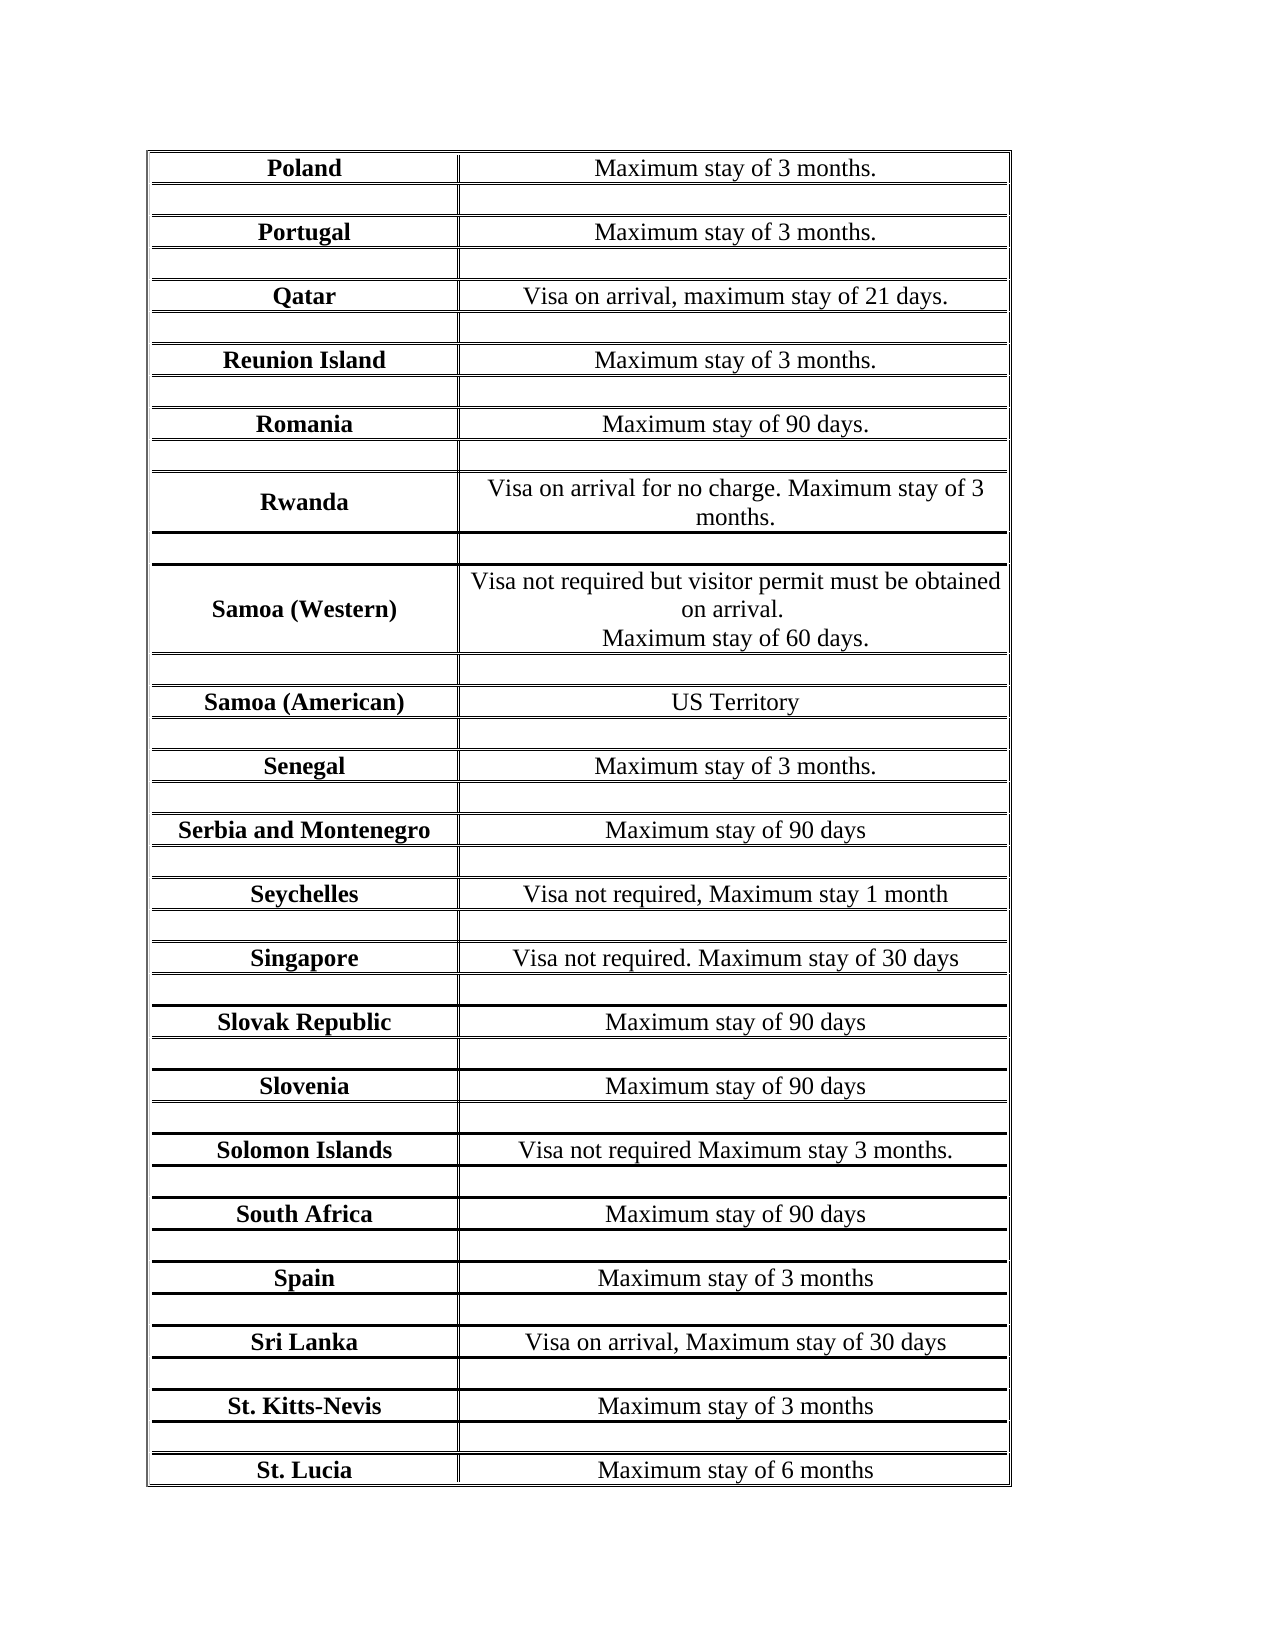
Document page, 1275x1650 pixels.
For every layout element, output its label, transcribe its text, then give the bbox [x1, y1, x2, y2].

table_cell [150, 1164, 457, 1196]
table_cell Visa not required Maximum stay 3 months. [460, 1132, 1009, 1164]
table_cell [460, 182, 1009, 214]
table_cell [460, 844, 1009, 876]
table_cell South Africa [148, 1196, 457, 1228]
table_cell [460, 1356, 1010, 1387]
table_cell [460, 972, 1009, 1004]
table_cell Maximum stay of 90 days [460, 1068, 1009, 1100]
table_cell [460, 374, 1009, 406]
table_cell Samoa (Western) [148, 563, 457, 652]
table_cell [150, 438, 457, 470]
table_cell Rwanda [150, 470, 457, 531]
table_cell [460, 1292, 1009, 1323]
table_cell Serbia and Montenegro [150, 812, 457, 844]
table_cell [150, 182, 457, 214]
table_cell Visa on arrival, Maximum stay of 30 days [460, 1324, 1010, 1356]
table_cell Sri Lanka [148, 1324, 457, 1356]
table_cell [460, 438, 1009, 470]
table_cell US Territory [460, 684, 1009, 716]
table_cell Maximum stay of 3 months. [459, 153, 1009, 182]
table_cell [150, 374, 457, 406]
table_cell Maximum stay of 6 months [459, 1451, 1010, 1483]
table_cell Slovenia [150, 1068, 457, 1100]
table_cell [460, 716, 1009, 748]
table_cell [460, 652, 1009, 684]
table_cell [150, 1292, 457, 1323]
table_cell [150, 1100, 457, 1132]
table_cell [150, 1228, 457, 1259]
table_cell [460, 1164, 1009, 1196]
table_cell Qatar [150, 278, 457, 310]
table_cell [150, 310, 457, 342]
table_cell Visa not required but visitor permit must be obtained on arrival. Maximum stay of 60 days. [460, 563, 1010, 652]
table_cell [460, 1228, 1009, 1259]
table_cell Reunion Island [150, 342, 457, 374]
table_cell Singapore [150, 940, 457, 972]
table_cell Maximum stay of 90 days [460, 1004, 1009, 1036]
table_cell [150, 652, 457, 684]
table_cell Seychelles [150, 876, 457, 908]
table_cell [460, 780, 1009, 812]
table_cell [150, 844, 457, 876]
table_cell Maximum stay of 3 months. [460, 342, 1009, 374]
table_cell Slovak Republic [150, 1004, 457, 1036]
table_cell [150, 1036, 457, 1068]
table_cell [460, 1100, 1009, 1132]
table_cell [150, 972, 457, 1004]
table_cell [150, 716, 457, 748]
table_cell Maximum stay of 3 months [460, 1260, 1010, 1292]
table_cell [148, 1420, 457, 1451]
table_cell Senegal [150, 748, 457, 780]
table_cell [460, 246, 1009, 278]
table_cell [150, 780, 457, 812]
table_cell Visa on arrival for no charge. Maximum stay of 3 months. [460, 470, 1009, 531]
table_cell Poland [150, 153, 458, 182]
table_cell Solomon Islands [150, 1132, 457, 1164]
table_cell Maximum stay of 90 days. [460, 406, 1009, 438]
table_cell [460, 908, 1009, 940]
table_cell [460, 531, 1010, 562]
table_cell [150, 908, 457, 940]
table_cell Spain [148, 1260, 457, 1292]
table_cell Romania [150, 406, 457, 438]
table_cell Visa not required. Maximum stay of 30 days [460, 940, 1009, 972]
table_cell Maximum stay of 3 months. [460, 748, 1009, 780]
table_cell Samoa (American) [150, 684, 457, 716]
table_cell St. Kitts-Nevis [148, 1388, 457, 1419]
table_cell [148, 1356, 457, 1387]
table_cell Maximum stay of 3 months. [460, 214, 1009, 246]
table_cell Maximum stay of 90 days [460, 812, 1009, 844]
table_cell [460, 1420, 1010, 1451]
table_cell Visa on arrival, maximum stay of 21 days. [460, 278, 1009, 310]
table_cell Visa not required, Maximum stay 1 month [460, 876, 1009, 908]
table_cell Maximum stay of 90 days [460, 1196, 1010, 1228]
table_cell [148, 531, 457, 562]
table_cell St. Lucia [148, 1451, 458, 1483]
table_cell Portugal [150, 214, 457, 246]
table_cell [460, 310, 1009, 342]
table_cell Maximum stay of 3 months [460, 1388, 1010, 1419]
table_cell [460, 1036, 1009, 1068]
table_cell [150, 246, 457, 278]
